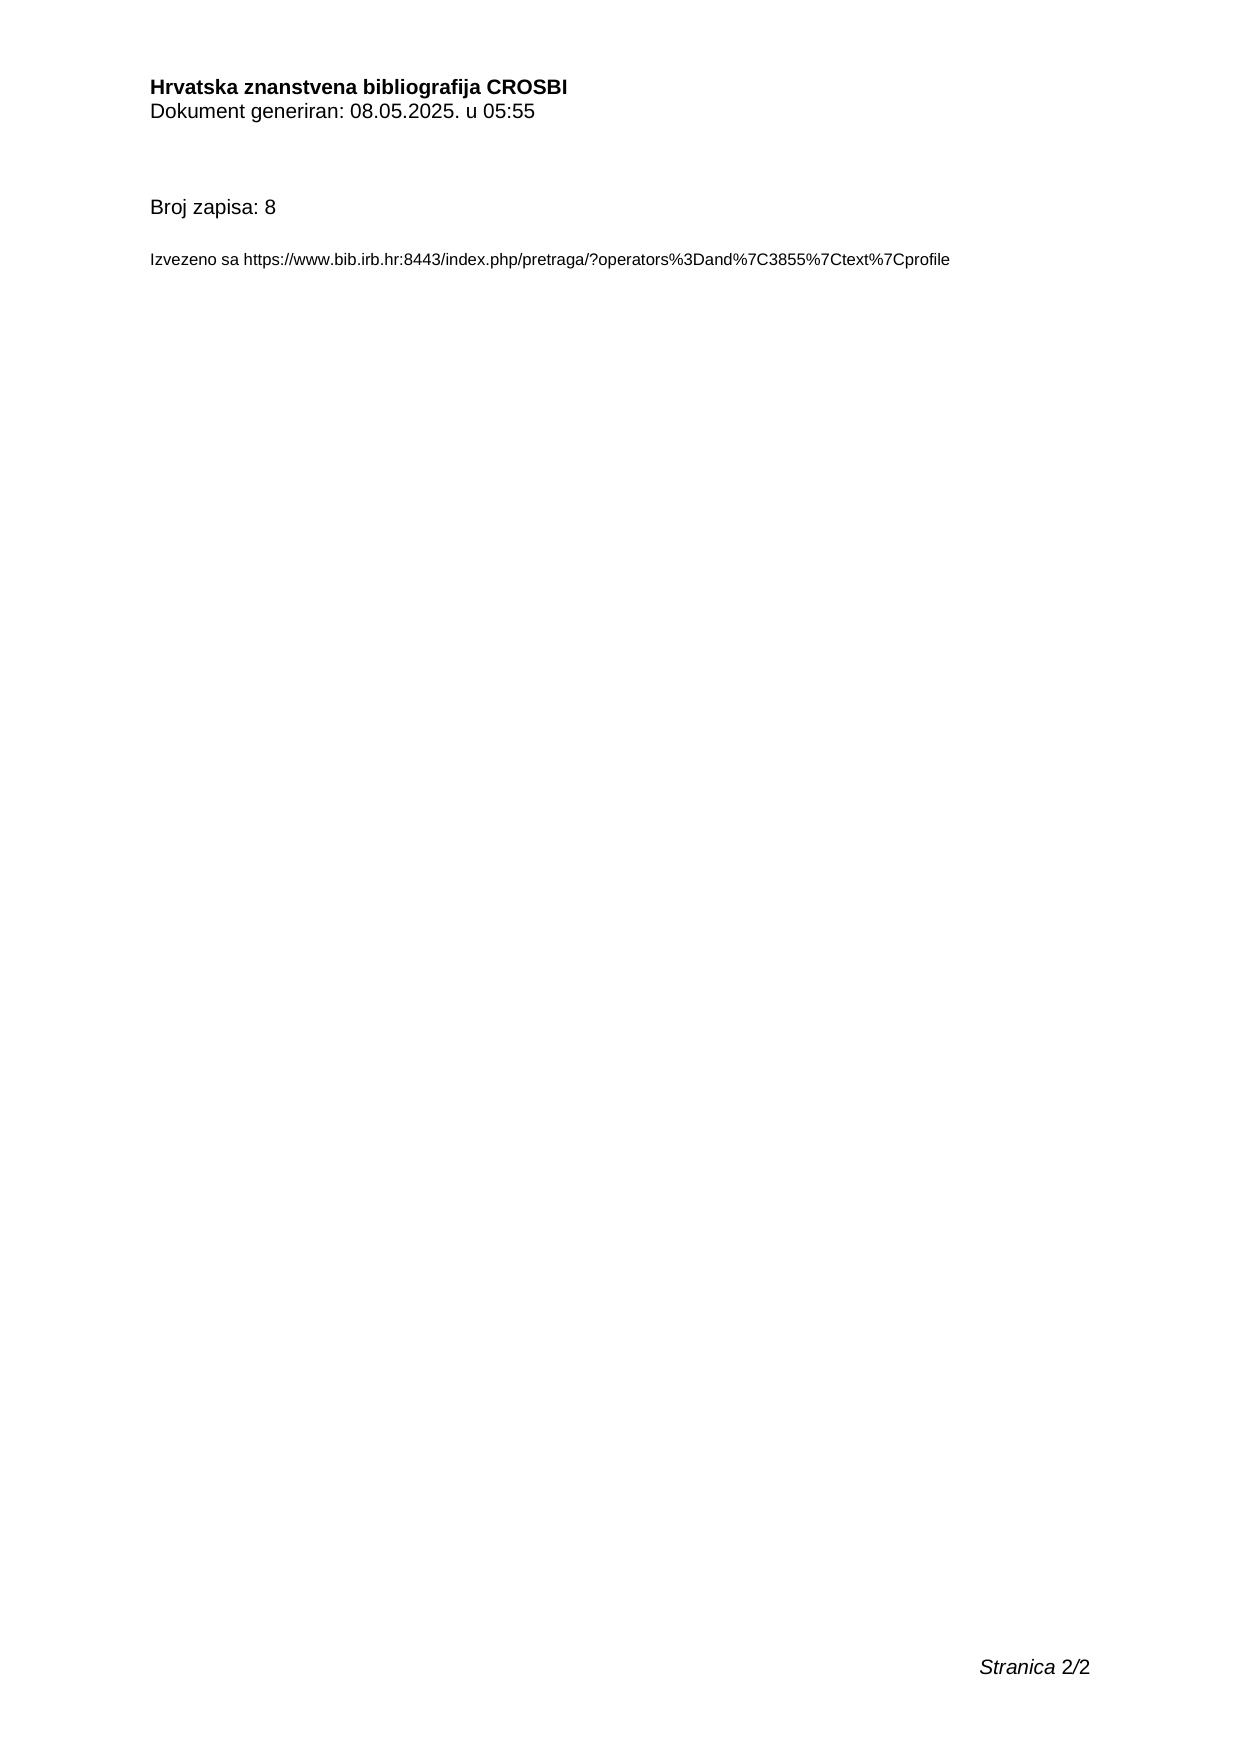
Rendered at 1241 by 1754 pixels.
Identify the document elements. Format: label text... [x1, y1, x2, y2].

text Broj zapisa: 8 [150, 195, 1090, 219]
text Izvezeno sa https://www.bib.irb.hr:8443/index.php/pretraga/?operators%3Dand%7C3855%7Ctext%7Cprofile [150, 250, 1090, 269]
